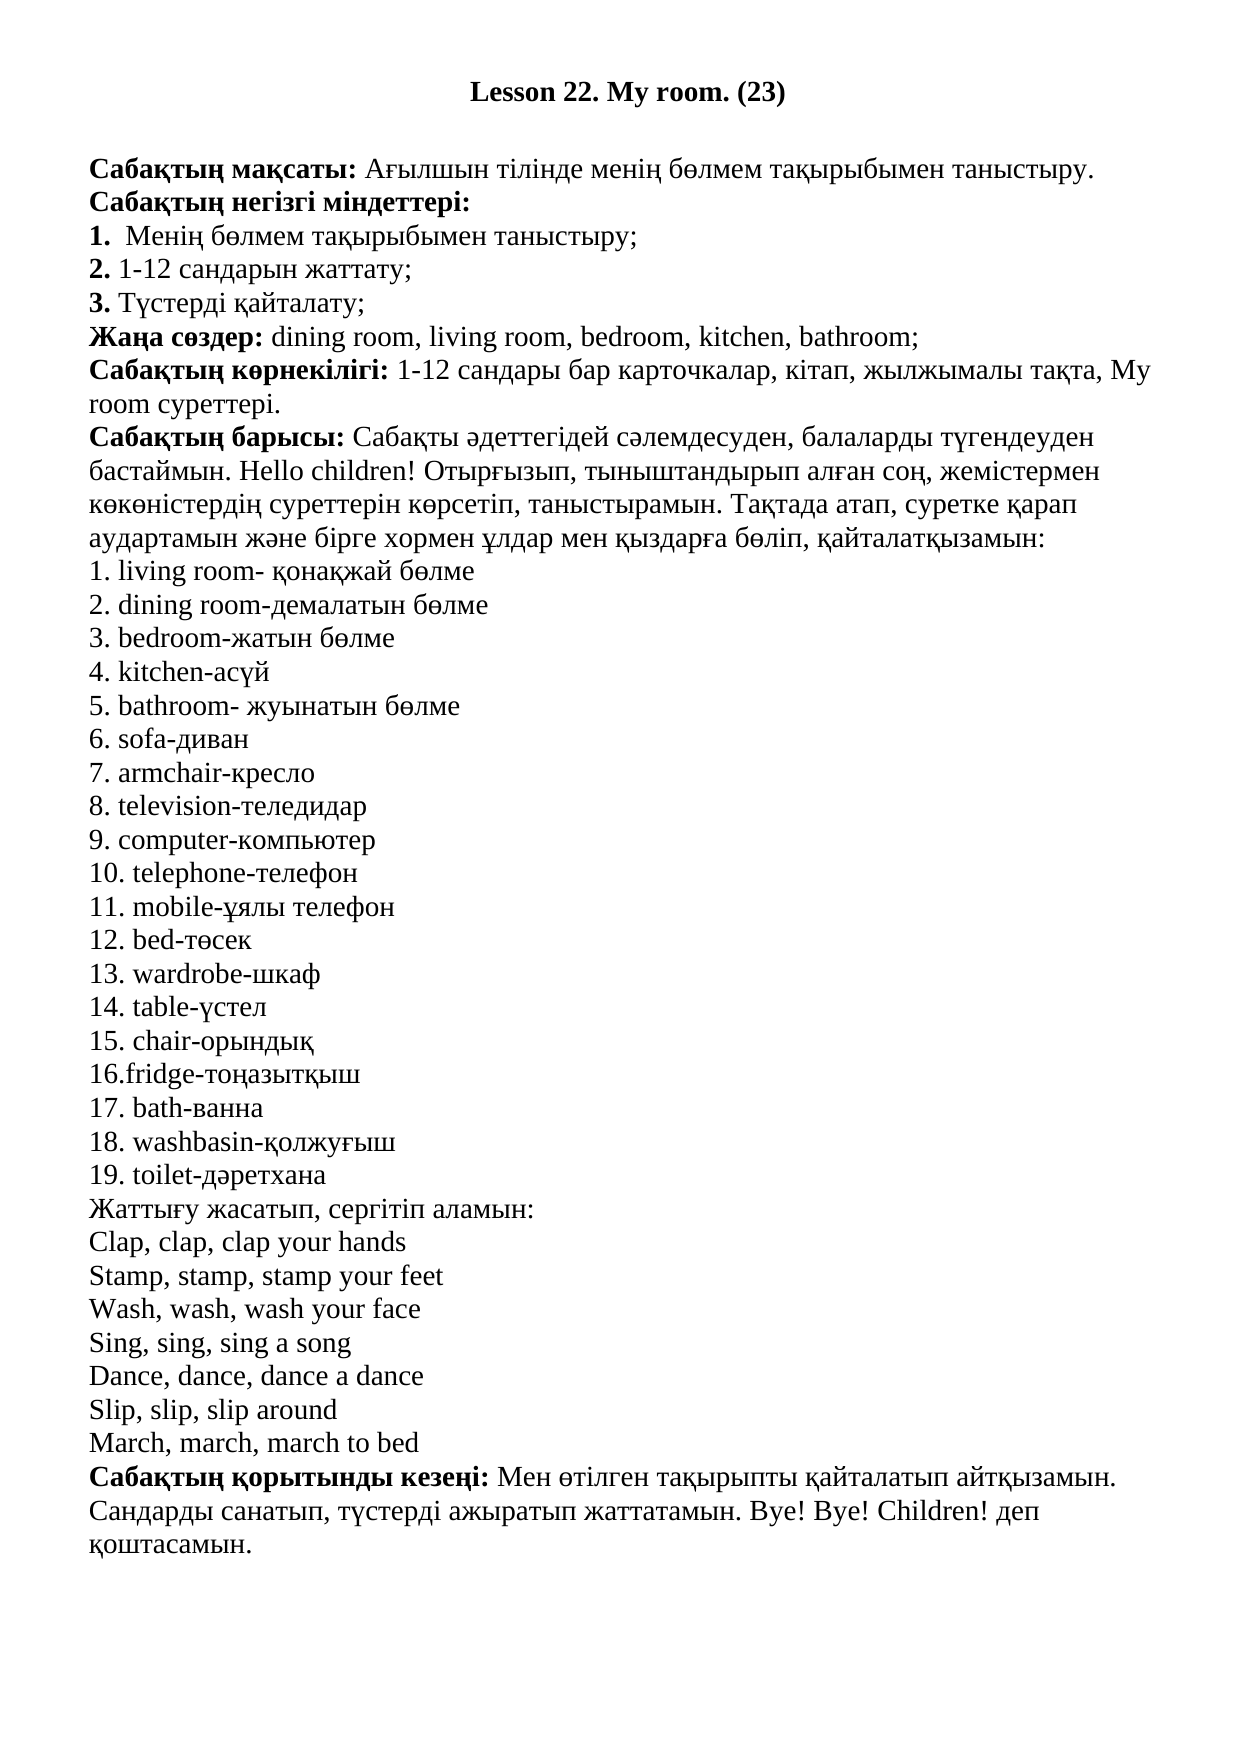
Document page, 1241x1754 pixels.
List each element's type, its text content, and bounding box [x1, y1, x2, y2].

text Sing, sing, sing a song [89, 1325, 1167, 1358]
text 2. 1-12 сандарын жаттату; [89, 252, 1167, 285]
text 17. bath-ванна [89, 1090, 1167, 1124]
text 9. computer-компьютер [89, 822, 1167, 855]
text Dance, dance, dance a dance [89, 1358, 1167, 1392]
text Clap, clap, clap your hands [89, 1224, 1167, 1258]
text Сабақтың мақсаты: Ағылшын тілінде менің бөлмем тақырыбымен таныстыру. [89, 151, 1167, 184]
text Lesson 22. My room. (23) [89, 74, 1167, 107]
text Жаңа сөздер: dining room, living room, bedroom, kitchen, bathroom; [89, 319, 1167, 352]
text 2. dining room-демалатын бөлме [89, 587, 1167, 621]
text March, march, march to bed [89, 1426, 1167, 1459]
text 6. sofa-диван [89, 721, 1167, 755]
text 4. kitchen-асүй [89, 654, 1167, 688]
text Сабақтың көрнекілігі: 1-12 сандары бар карточкалар, кітап, жылжымалы тақта, My room суреттері. [89, 352, 1167, 419]
text 19. toilet-дәретхана [89, 1157, 1167, 1191]
text Жаттығу жасатып, сергітіп аламын: [89, 1191, 1167, 1224]
text 1. living room- қонақжай бөлме [89, 553, 1167, 587]
text 1. Менің бөлмем тақырыбымен таныстыру; [89, 218, 1167, 252]
text 3. bedroom-жатын бөлме [89, 621, 1167, 654]
text Stamp, stamp, stamp your feet [89, 1258, 1167, 1291]
text 11. mobile-ұялы телефон [89, 889, 1167, 922]
text Сабақтың негізгі міндеттері: [89, 184, 1167, 218]
text 16.fridge-тоңазытқыш [89, 1057, 1167, 1090]
text Wash, wash, wash your face [89, 1291, 1167, 1325]
text 18. washbasin-қолжуғыш [89, 1124, 1167, 1157]
text 7. armchair-кресло [89, 755, 1167, 788]
text Сабақтың қорытынды кезеңі: Мен өтілген тақырыпты қайталатып айтқызамын. Сандарды санатып, түстерді ажыратып жаттатамын. Bye! Bye! Children! деп қоштасамын. [89, 1459, 1167, 1560]
text 8. television-теледидар [89, 788, 1167, 822]
text 3. Түстерді қайталату; [89, 285, 1167, 319]
text 14. table-үстел [89, 989, 1167, 1023]
text 15. chair-орындық [89, 1023, 1167, 1057]
text Slip, slip, slip around [89, 1392, 1167, 1426]
text 10. telephone-телефон [89, 855, 1167, 889]
text Сабақтың барысы: Сабақты әдеттегідей сәлемдесуден, балаларды түгендеуден бастаймын. Hello children! Отырғызып, тыныштандырып алған соң, жемістермен көкөністердің суреттерін көрсетіп, таныстырамын. Тақтада атап, суретке қарап аудартамын және бірге хормен ұлдар мен қыздарға бөліп, қайталатқызамын: [89, 419, 1167, 553]
text 13. wardrobe-шкаф [89, 956, 1167, 989]
text 5. bathroom- жуынатын бөлме [89, 688, 1167, 721]
text 12. bed-төсек [89, 922, 1167, 956]
